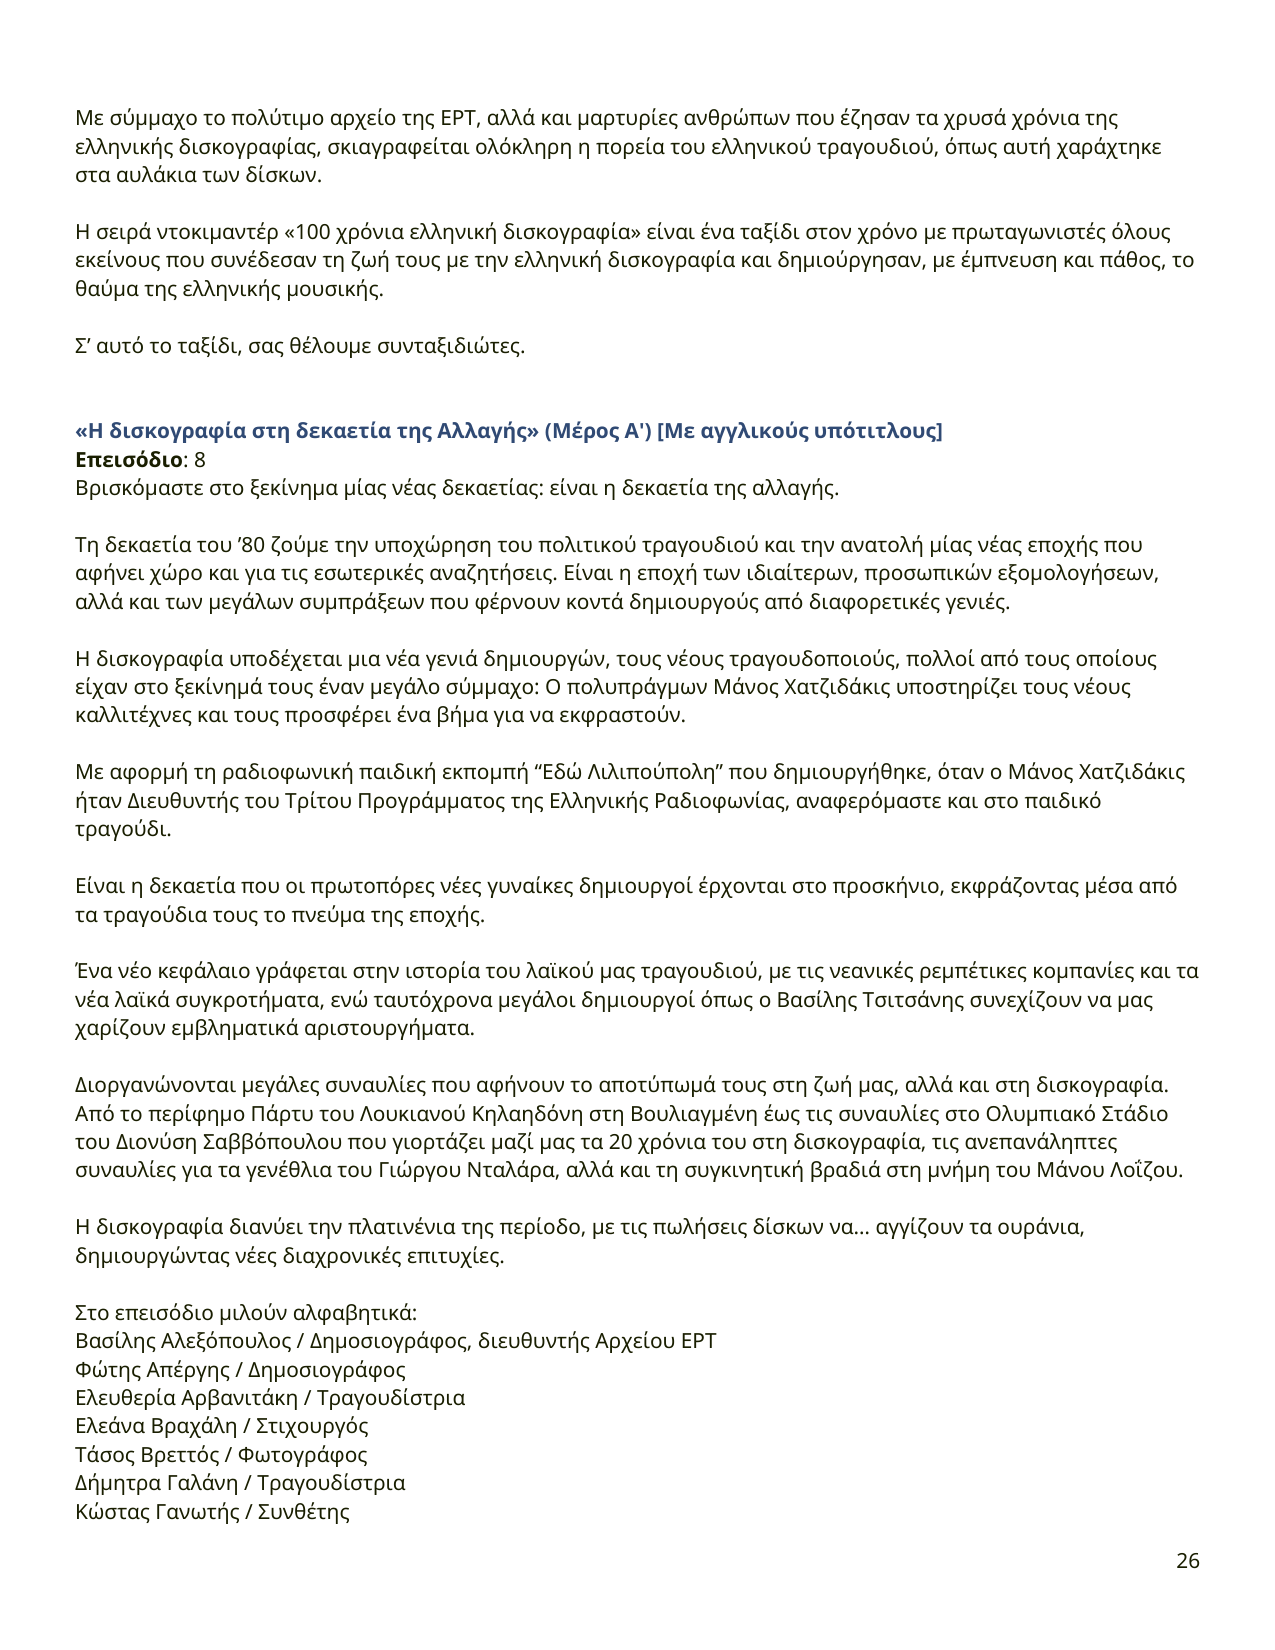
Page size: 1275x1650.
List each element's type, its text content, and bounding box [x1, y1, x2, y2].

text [75, 473, 1200, 1525]
text «Η δισκογραφία στη δεκαετία της Αλλαγής» (Μέρος Α') [Με αγγλικούς υπότιτλους] Eπεισόδιο: 8 [75, 359, 1200, 473]
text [75, 75, 1200, 359]
